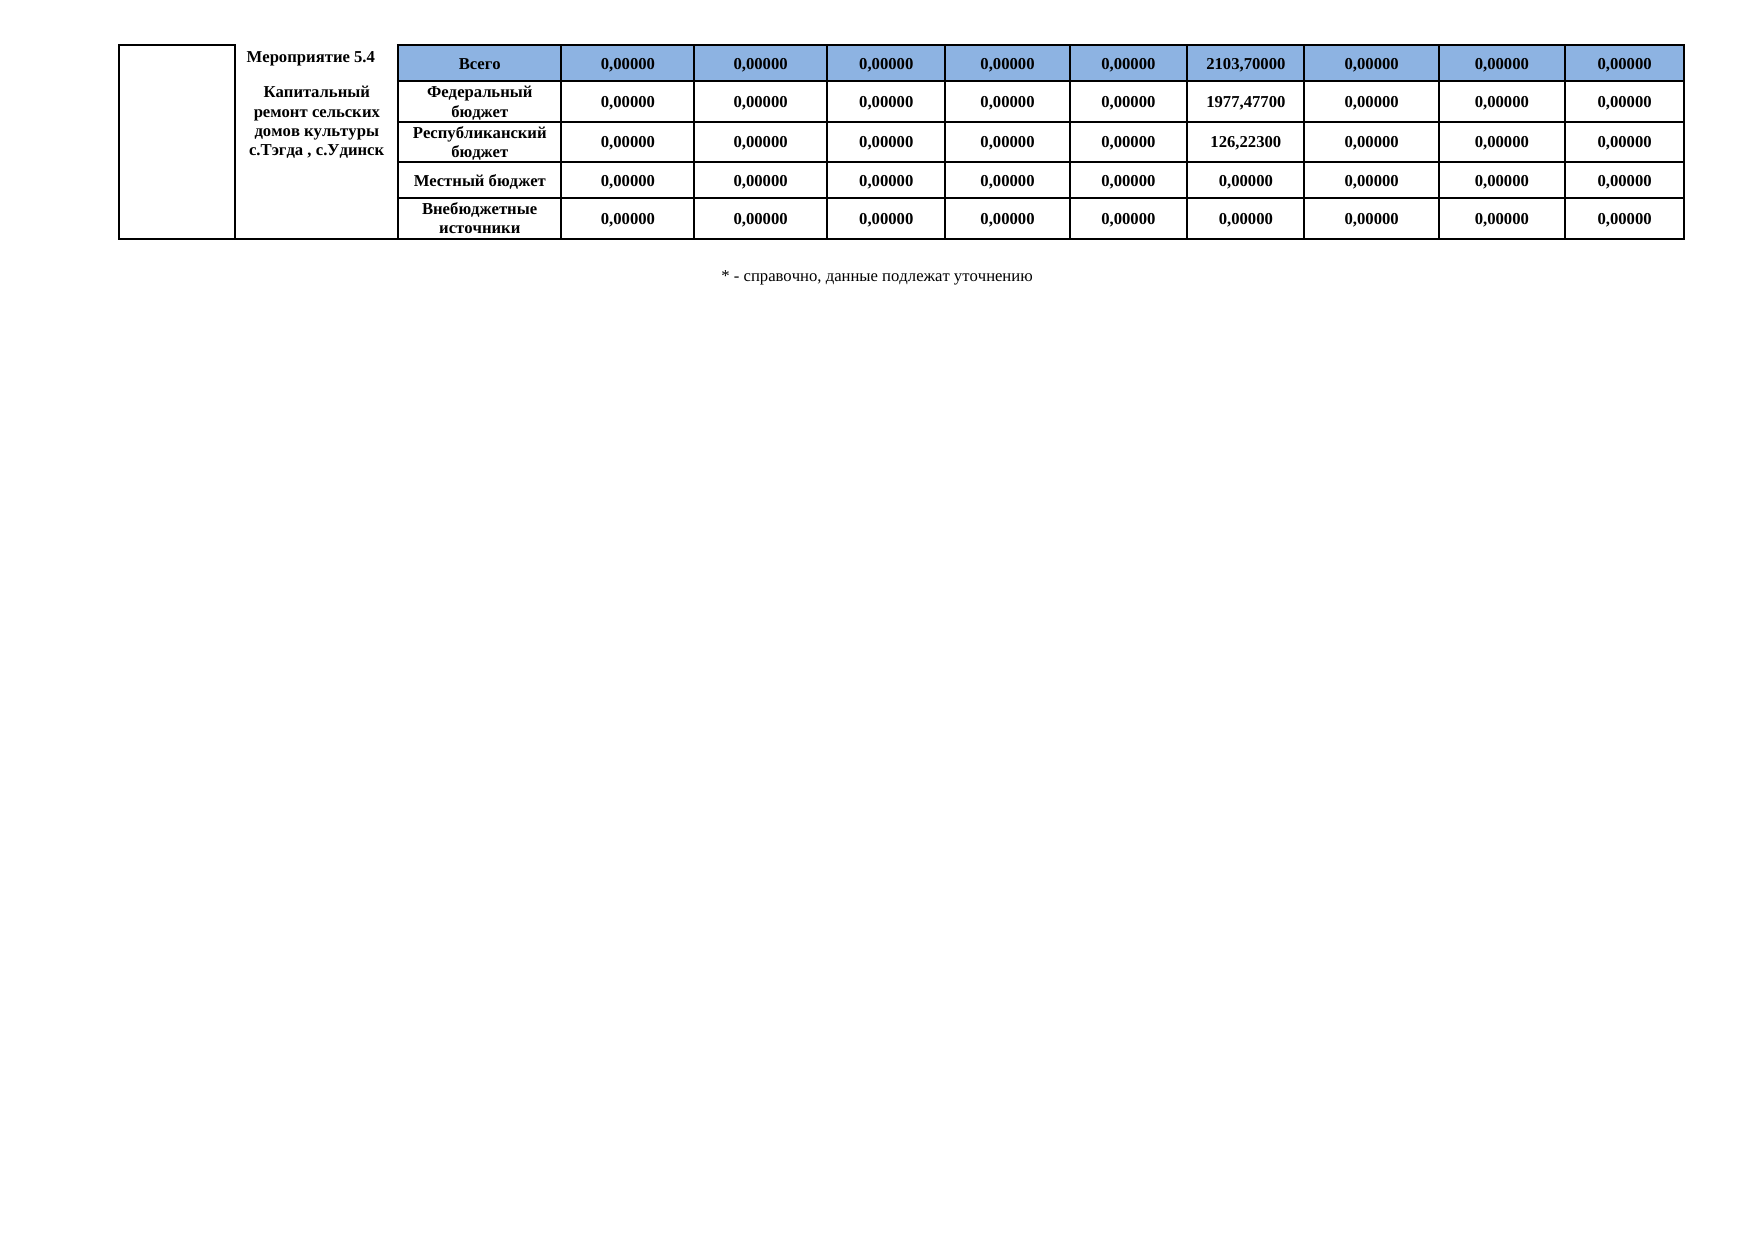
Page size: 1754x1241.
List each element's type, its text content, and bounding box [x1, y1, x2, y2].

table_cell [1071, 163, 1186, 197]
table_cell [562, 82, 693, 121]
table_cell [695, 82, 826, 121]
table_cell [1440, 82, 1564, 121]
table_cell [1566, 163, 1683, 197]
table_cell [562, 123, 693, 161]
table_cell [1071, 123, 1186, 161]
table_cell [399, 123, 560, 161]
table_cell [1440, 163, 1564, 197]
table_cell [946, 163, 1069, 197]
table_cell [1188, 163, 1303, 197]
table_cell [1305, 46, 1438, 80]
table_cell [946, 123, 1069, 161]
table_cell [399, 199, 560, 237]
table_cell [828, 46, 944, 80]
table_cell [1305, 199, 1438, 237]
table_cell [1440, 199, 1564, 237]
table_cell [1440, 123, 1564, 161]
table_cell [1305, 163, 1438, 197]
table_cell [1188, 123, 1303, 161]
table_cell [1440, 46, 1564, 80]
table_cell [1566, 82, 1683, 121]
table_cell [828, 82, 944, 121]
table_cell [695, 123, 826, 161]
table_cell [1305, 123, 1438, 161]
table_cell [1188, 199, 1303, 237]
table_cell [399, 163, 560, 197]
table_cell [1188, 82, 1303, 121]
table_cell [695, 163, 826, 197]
text * - справочно, данные подлежат уточнению [118, 266, 1636, 285]
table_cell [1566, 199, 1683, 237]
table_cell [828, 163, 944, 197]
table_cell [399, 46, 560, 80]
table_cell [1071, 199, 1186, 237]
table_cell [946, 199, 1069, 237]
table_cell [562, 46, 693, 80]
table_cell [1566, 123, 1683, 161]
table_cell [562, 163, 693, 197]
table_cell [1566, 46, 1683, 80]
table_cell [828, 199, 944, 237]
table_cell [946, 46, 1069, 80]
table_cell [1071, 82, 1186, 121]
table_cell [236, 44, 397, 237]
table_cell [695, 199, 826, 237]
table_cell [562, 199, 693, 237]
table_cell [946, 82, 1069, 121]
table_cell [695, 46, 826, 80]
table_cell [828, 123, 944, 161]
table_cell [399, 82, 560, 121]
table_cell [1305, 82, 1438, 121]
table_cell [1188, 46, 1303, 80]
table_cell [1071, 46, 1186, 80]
